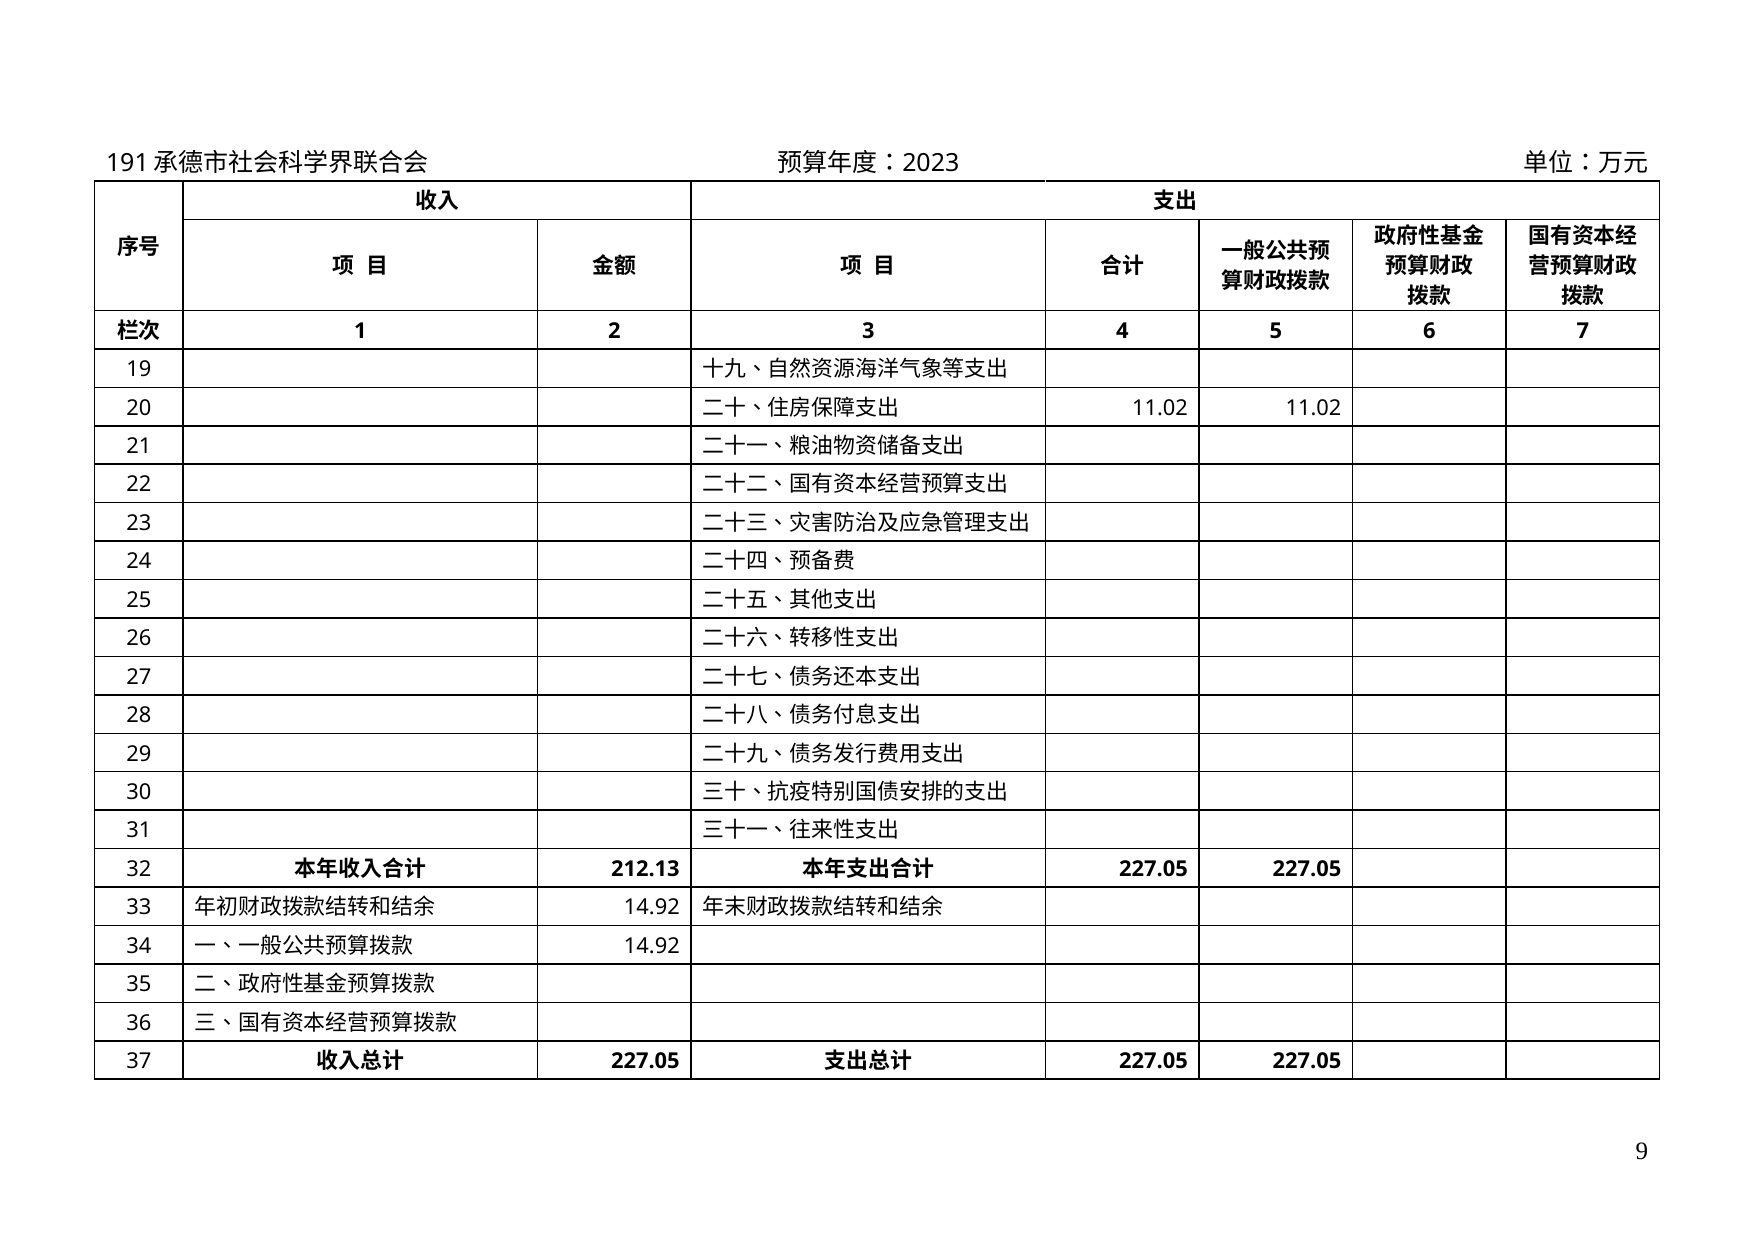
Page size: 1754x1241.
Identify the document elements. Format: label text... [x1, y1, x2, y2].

table_cell 年初财政拨款结转和结余 [184, 888, 537, 924]
table_cell [1353, 503, 1505, 540]
table_cell 二十六、转移性支出 [692, 619, 1045, 656]
table_cell [1200, 580, 1352, 617]
table_cell [692, 926, 1045, 963]
table_cell [184, 542, 537, 579]
table_cell [1507, 888, 1659, 924]
table_cell [1507, 619, 1659, 656]
table_cell 本年支出合计 [692, 849, 1045, 886]
table_cell [538, 734, 690, 771]
table_cell [1200, 465, 1352, 502]
table_cell 19 [95, 350, 182, 386]
table_cell [1200, 965, 1352, 1001]
table_cell 一、一般公共预算拨款 [184, 926, 537, 963]
table_cell 二十二、国有资本经营预算支出 [692, 465, 1045, 502]
table_cell 1 [184, 311, 537, 348]
table_cell 金额 [538, 220, 690, 309]
table_cell 11.02 [1200, 388, 1352, 425]
table_cell [1507, 696, 1659, 732]
table_cell 合计 [1046, 220, 1198, 309]
table_cell [1046, 1003, 1198, 1040]
table_cell 国有资本经营预算财政拨款 [1507, 220, 1659, 309]
table_cell 14.92 [538, 888, 690, 924]
table_cell 37 [95, 1042, 182, 1078]
table_cell [1200, 657, 1352, 694]
table_cell [1046, 542, 1198, 579]
table_cell 年末财政拨款结转和结余 [692, 888, 1045, 924]
table_cell [1200, 619, 1352, 656]
table_cell 29 [95, 734, 182, 771]
table_cell [184, 503, 537, 540]
table_cell 支出总计 [692, 1042, 1045, 1078]
table_cell 31 [95, 811, 182, 848]
table_cell 32 [95, 849, 182, 886]
table_cell 22 [95, 465, 182, 502]
table_cell [1353, 350, 1505, 386]
table_cell [1507, 849, 1659, 886]
table_cell 三十一、往来性支出 [692, 811, 1045, 848]
table_cell [1046, 350, 1198, 386]
table_cell [184, 580, 537, 617]
table_cell [1353, 811, 1505, 848]
table_cell [1507, 811, 1659, 848]
table_cell [1507, 580, 1659, 617]
table_cell [1507, 772, 1659, 809]
table_cell 33 [95, 888, 182, 924]
table_cell [1353, 542, 1505, 579]
table_cell 5 [1200, 311, 1352, 348]
table_cell [184, 696, 537, 732]
table_cell 27 [95, 657, 182, 694]
table_cell [1200, 503, 1352, 540]
table_cell 227.05 [1046, 849, 1198, 886]
table_cell [1507, 427, 1659, 463]
table_cell [538, 696, 690, 732]
table_cell [1507, 1003, 1659, 1040]
table_cell 14.92 [538, 926, 690, 963]
table_cell [1353, 926, 1505, 963]
table_cell [184, 811, 537, 848]
table_cell 25 [95, 580, 182, 617]
table_cell [1046, 888, 1198, 924]
table_cell [538, 965, 690, 1001]
table_cell 2 [538, 311, 690, 348]
table_cell [1046, 580, 1198, 617]
table_cell 二十八、债务付息支出 [692, 696, 1045, 732]
table_cell [1507, 350, 1659, 386]
table_cell [538, 619, 690, 656]
table_cell 6 [1353, 311, 1505, 348]
table_cell [1200, 1003, 1352, 1040]
table_cell 21 [95, 427, 182, 463]
table_cell [1353, 772, 1505, 809]
table_cell 24 [95, 542, 182, 579]
table_cell 栏次 [95, 311, 182, 348]
table_cell [1507, 965, 1659, 1001]
table_cell [538, 350, 690, 386]
table_cell [184, 619, 537, 656]
table_cell 项 目 [184, 220, 537, 309]
table_cell 二、政府性基金预算拨款 [184, 965, 537, 1001]
table_cell [1200, 926, 1352, 963]
table_cell 二十、住房保障支出 [692, 388, 1045, 425]
table_cell [538, 427, 690, 463]
table_cell [538, 465, 690, 502]
table_cell [1353, 580, 1505, 617]
table_cell [538, 772, 690, 809]
table_cell [184, 734, 537, 771]
table_cell [1046, 465, 1198, 502]
table_cell [1353, 888, 1505, 924]
table_cell 212.13 [538, 849, 690, 886]
table_cell [1507, 542, 1659, 579]
table_cell [1046, 503, 1198, 540]
table_cell [1200, 811, 1352, 848]
table_cell [692, 965, 1045, 1001]
table_cell [1046, 619, 1198, 656]
table_cell [1200, 427, 1352, 463]
table_cell [1353, 849, 1505, 886]
table_cell [1507, 388, 1659, 425]
table_cell 本年收入合计 [184, 849, 537, 886]
table_cell [184, 772, 537, 809]
table_cell 11.02 [1046, 388, 1198, 425]
table_header 单位：万元 [1046, 143, 1659, 180]
table_cell 二十五、其他支出 [692, 580, 1045, 617]
table_cell [184, 657, 537, 694]
table_cell [1200, 888, 1352, 924]
table_cell [184, 427, 537, 463]
table_cell 二十一、粮油物资储备支出 [692, 427, 1045, 463]
table_cell [1507, 657, 1659, 694]
table_cell [1046, 734, 1198, 771]
table_cell 28 [95, 696, 182, 732]
table_cell [1046, 657, 1198, 694]
table_cell [1507, 503, 1659, 540]
table_cell 十九、自然资源海洋气象等支出 [692, 350, 1045, 386]
table_cell 政府性基金预算财政 拨款 [1353, 220, 1505, 309]
table_cell [1046, 811, 1198, 848]
table_cell 二十七、债务还本支出 [692, 657, 1045, 694]
table_cell [1507, 926, 1659, 963]
table_cell 23 [95, 503, 182, 540]
table_cell 30 [95, 772, 182, 809]
table_cell [1353, 965, 1505, 1001]
table_cell 序号 [95, 182, 182, 309]
table_cell [538, 580, 690, 617]
table_cell 3 [692, 311, 1045, 348]
table_cell 227.05 [538, 1042, 690, 1078]
table_cell 收入总计 [184, 1042, 537, 1078]
table_cell 支出 [692, 182, 1659, 219]
table_cell [1507, 1042, 1659, 1078]
table_cell [538, 657, 690, 694]
table_cell 二十九、债务发行费用支出 [692, 734, 1045, 771]
table_cell [1353, 388, 1505, 425]
table_cell 二十三、灾害防治及应急管理支出 [692, 503, 1045, 540]
table_cell [538, 503, 690, 540]
table_cell [1353, 427, 1505, 463]
table_cell 20 [95, 388, 182, 425]
table_cell 34 [95, 926, 182, 963]
table_cell [1046, 965, 1198, 1001]
table_cell 三、国有资本经营预算拨款 [184, 1003, 537, 1040]
table_cell [1046, 772, 1198, 809]
table_cell [1200, 734, 1352, 771]
table_cell 三十、抗疫特别国债安排的支出 [692, 772, 1045, 809]
table_cell [538, 388, 690, 425]
table_cell [1200, 772, 1352, 809]
table_cell [1353, 619, 1505, 656]
table_cell [1353, 1042, 1505, 1078]
table_cell [1353, 465, 1505, 502]
table_cell [1200, 696, 1352, 732]
table_cell [1353, 734, 1505, 771]
table_cell 227.05 [1200, 849, 1352, 886]
table_cell 4 [1046, 311, 1198, 348]
table_cell [692, 1003, 1045, 1040]
table_cell [538, 542, 690, 579]
table_cell 35 [95, 965, 182, 1001]
table_cell 一般公共预算财政拨款 [1200, 220, 1352, 309]
table_cell [1507, 465, 1659, 502]
table_cell 36 [95, 1003, 182, 1040]
table_cell [538, 1003, 690, 1040]
table_cell [1353, 696, 1505, 732]
table_cell [538, 811, 690, 848]
table_cell [184, 388, 537, 425]
table_cell [1507, 734, 1659, 771]
table_cell 收入 [184, 182, 690, 219]
table_cell 7 [1507, 311, 1659, 348]
table_cell [1353, 657, 1505, 694]
table_cell [184, 350, 537, 386]
table_cell [1046, 696, 1198, 732]
table_cell [1353, 1003, 1505, 1040]
table_cell 227.05 [1200, 1042, 1352, 1078]
table_header 预算年度：2023 [692, 143, 1045, 180]
table_cell 227.05 [1046, 1042, 1198, 1078]
table_cell [1200, 542, 1352, 579]
table_cell [1200, 350, 1352, 386]
table_cell [1046, 926, 1198, 963]
table_cell [184, 465, 537, 502]
table_header 191承德市社会科学界联合会 [95, 143, 690, 180]
table_cell 26 [95, 619, 182, 656]
table_cell [1046, 427, 1198, 463]
table_cell 二十四、预备费 [692, 542, 1045, 579]
table_cell 项 目 [692, 220, 1045, 309]
